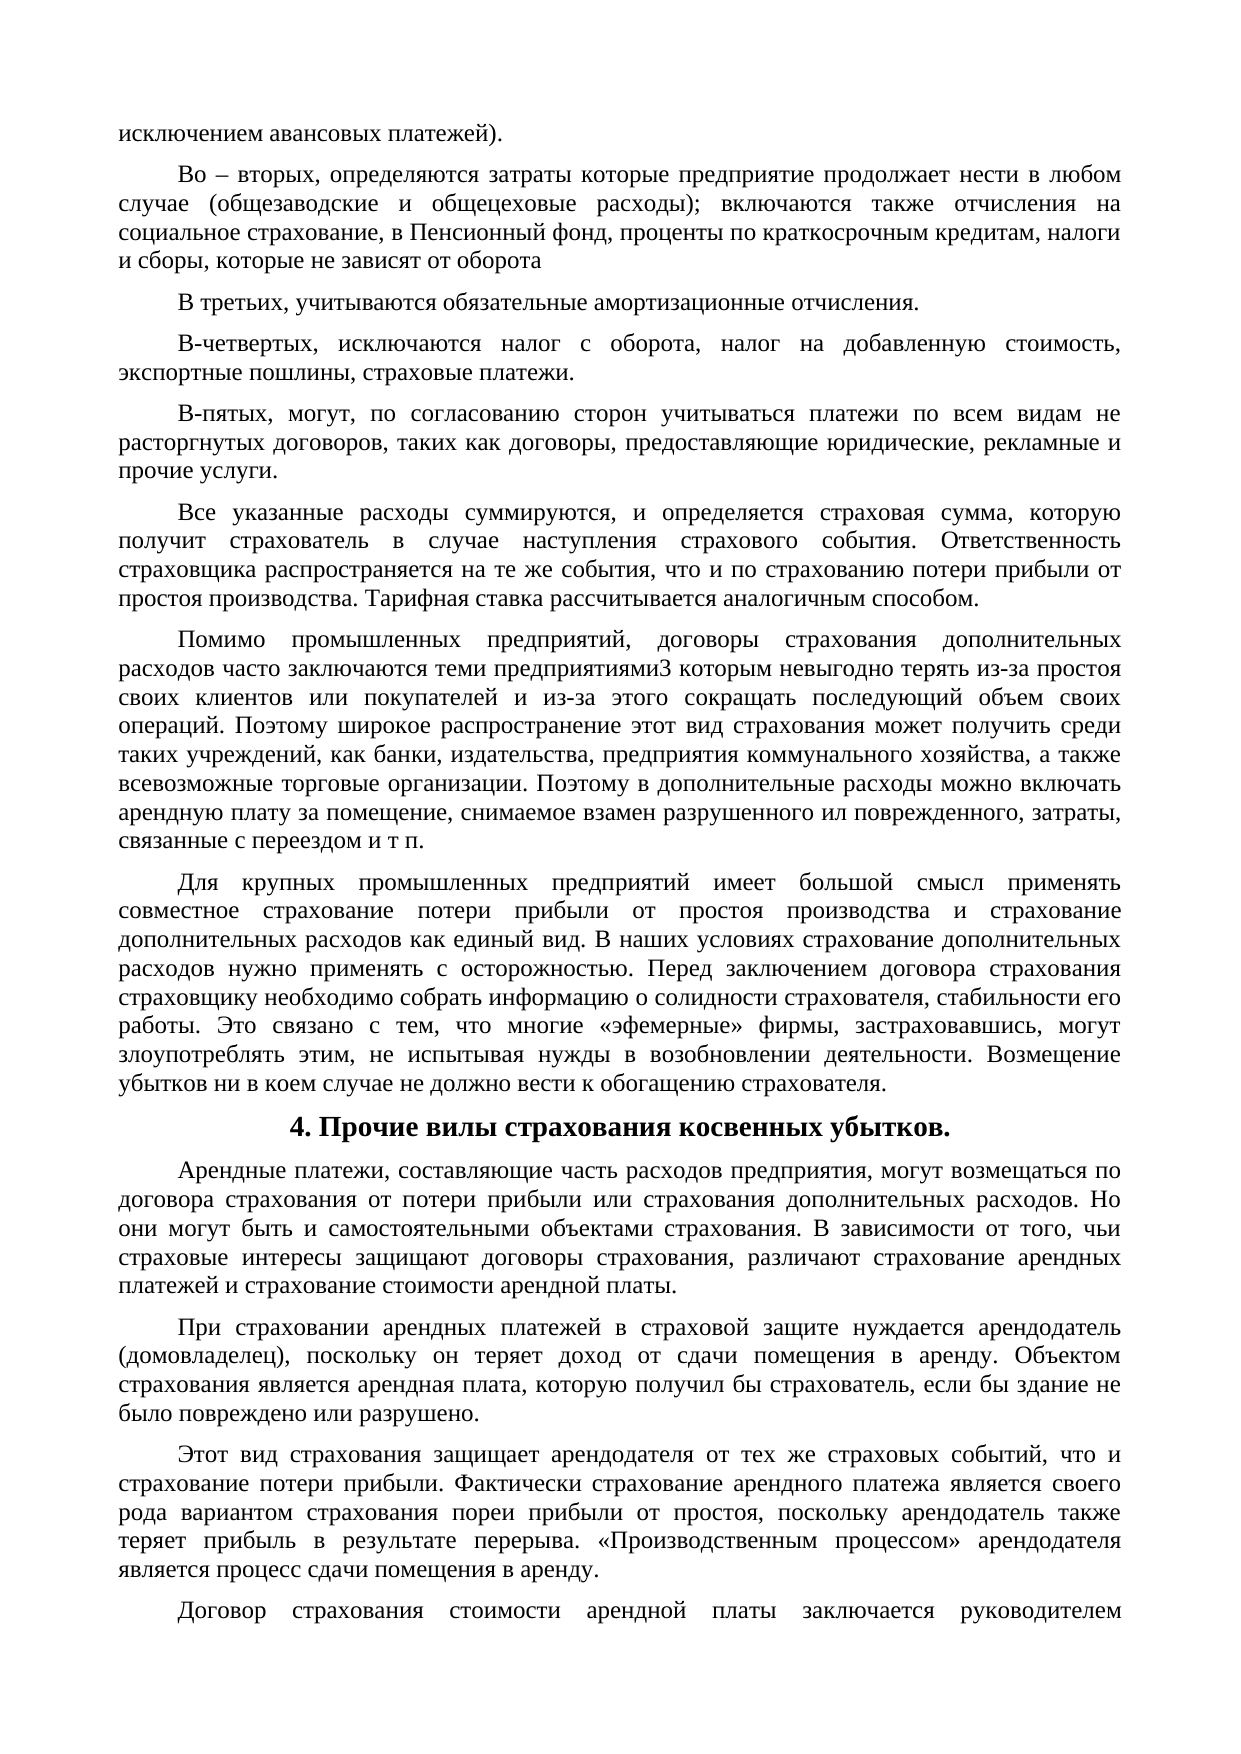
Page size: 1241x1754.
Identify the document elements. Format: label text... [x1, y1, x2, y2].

text В-пятых, могут, по согласованию сторон учитываться платежи по всем видам не расторгнутых договоров, таких как договоры, предоставляющие юридические, рекламные и прочие услуги. [118, 398, 1122, 484]
text При страховании арендных платежей в страховой защите нуждается арендодатель (домовладелец), поскольку он теряет доход от сдачи помещения в аренду. Объектом страхования является арендная плата, которую получил бы страхователь, если бы здание не было повреждено или разрушено. [118, 1312, 1122, 1427]
text Для крупных промышленных предприятий имеет большой смысл применять совместное страхование потери прибыли от простоя производства и страхование дополнительных расходов как единый вид. В наших условиях страхование дополнительных расходов нужно применять с осторожностью. Перед заключением договора страхования страховщику необходимо собрать информацию о солидности страхователя, стабильности его работы. Это связано с тем, что многие «эфемерные» фирмы, застраховавшись, могут злоупотреблять этим, не испытывая нужды в возобновлении деятельности. Возмещение убытков ни в коем случае не должно вести к обогащению страхователя. [118, 867, 1122, 1097]
text В третьих, учитываются обязательные амортизационные отчисления. [118, 287, 1122, 316]
text Все указанные расходы суммируются, и определяется страховая сумма, которую получит страхователь в случае наступления страхового события. Ответственность страховщика распространяется на те же события, что и по страхованию потери прибыли от простоя производства. Тарифная ставка рассчитывается аналогичным способом. [118, 497, 1122, 612]
text В-четвертых, исключаются налог с оборота, налог на добавленную стоимость, экспортные пошлины, страховые платежи. [118, 328, 1122, 386]
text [118, 118, 1122, 147]
text Во – вторых, определяются затраты которые предприятие продолжает нести в любом случае (общезаводские и общецеховые расходы); включаются также отчисления на социальное страхование, в Пенсионный фонд, проценты по краткосрочным кредитам, налоги и сборы, которые не зависят от оборота [118, 159, 1122, 274]
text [118, 1595, 1122, 1624]
text Арендные платежи, составляющие часть расходов предприятия, могут возмещаться по договора страхования от потери прибыли или страхования дополнительных расходов. Но они могут быть и самостоятельными объектами страхования. В зависимости от того, чьи страховые интересы защищают договоры страхования, различают страхование арендных платежей и страхование стоимости арендной платы. [118, 1155, 1122, 1299]
text Этот вид страхования защищает арендодателя от тех же страховых событий, что и страхование потери прибыли. Фактически страхование арендного платежа является своего рода вариантом страхования пореи прибыли от простоя, поскольку арендодатель также теряет прибыль в результате перерыва. «Производственным процессом» арендодателя является процесс сдачи помещения в аренду. [118, 1439, 1122, 1583]
text 4. Прочие вилы страхования косвенных убытков. [118, 1109, 1122, 1143]
text Помимо промышленных предприятий, договоры страхования дополнительных расходов часто заключаются теми предприятиями3 которым невыгодно терять из-за простоя своих клиентов или покупателей и из-за этого сокращать последующий объем своих операций. Поэтому широкое распространение этот вид страхования может получить среди таких учреждений, как банки, издательства, предприятия коммунального хозяйства, а также всевозможные торговые организации. Поэтому в дополнительные расходы можно включать арендную плату за помещение, снимаемое взамен разрушенного ил поврежденного, затраты, связанные с переездом и т п. [118, 624, 1122, 854]
